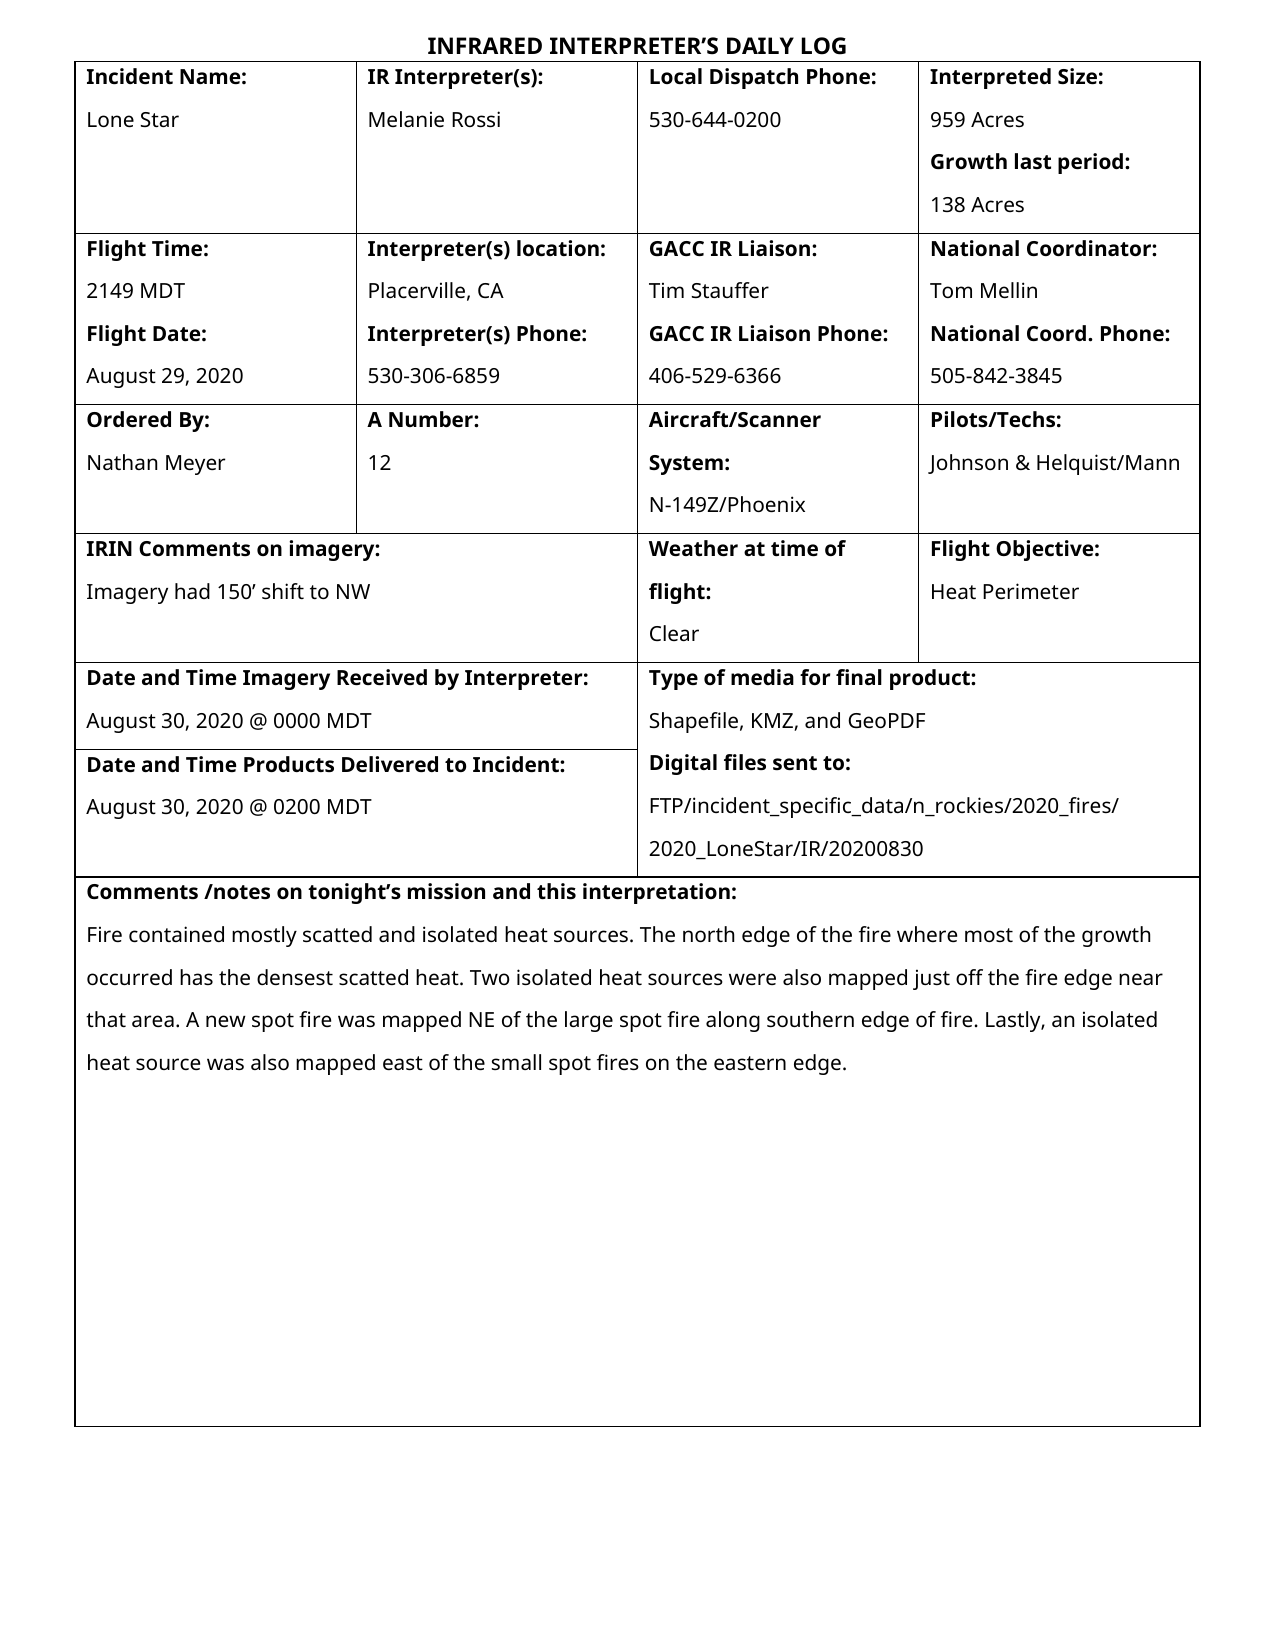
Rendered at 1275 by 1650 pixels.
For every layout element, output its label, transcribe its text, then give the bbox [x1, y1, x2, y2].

table_header Interpreted Size: 959 Acres Growth last period: 138 Acres [919, 62, 1199, 233]
table_cell Date and Time Products Delivered to Incident: August 30, 2020 @ 0200 MDT [76, 750, 637, 876]
table_cell National Coordinator: Tom Mellin National Coord. Phone: 505-842-3845 [919, 234, 1199, 404]
table_cell Pilots/Techs: Johnson & Helquist/Mann [919, 405, 1199, 533]
table_header Incident Name: Lone Star [76, 62, 356, 233]
table_cell Comments /notes on tonight’s mission and this interpretation: Fire contained mostly scatted and isolated heat sources. The north edge of the fire where most of the growth occurred has the densest scatted heat. Two isolated heat sources were also mapped just off the fire edge near that area. A new spot fire was mapped NE of the large spot fire along southern edge of fire. Lastly, an isolated heat source was also mapped east of the small spot fires on the eastern edge. [76, 878, 1199, 1426]
table_cell Type of media for final product: Shapefile, KMZ, and GeoPDF Digital files sent to: FTP/incident_specific_data/n_rockies/2020_fires/2020_LoneStar/IR/20200830 [638, 663, 1199, 876]
table_cell Flight Objective: Heat Perimeter [919, 534, 1199, 662]
table_cell IRIN Comments on imagery: Imagery had 150’ shift to NW [76, 534, 637, 662]
table_cell GACC IR Liaison: Tim Stauffer GACC IR Liaison Phone: 406-529-6366 [638, 234, 918, 404]
table_cell Flight Time: 2149 MDT Flight Date: August 29, 2020 [76, 234, 356, 404]
table_header Local Dispatch Phone: 530-644-0200 [638, 62, 918, 233]
table_cell A Number: 12 [357, 405, 637, 533]
table_cell Weather at time of flight: Clear [638, 534, 918, 662]
table_header IR Interpreter(s): Melanie Rossi [357, 62, 637, 233]
table_cell Aircraft/Scanner System: N-149Z/Phoenix [638, 405, 918, 533]
table_cell Interpreter(s) location: Placerville, CA Interpreter(s) Phone: 530-306-6859 [357, 234, 637, 404]
table_cell Ordered By: Nathan Meyer [76, 405, 356, 533]
table_cell Date and Time Imagery Received by Interpreter: August 30, 2020 @ 0000 MDT [76, 663, 637, 749]
